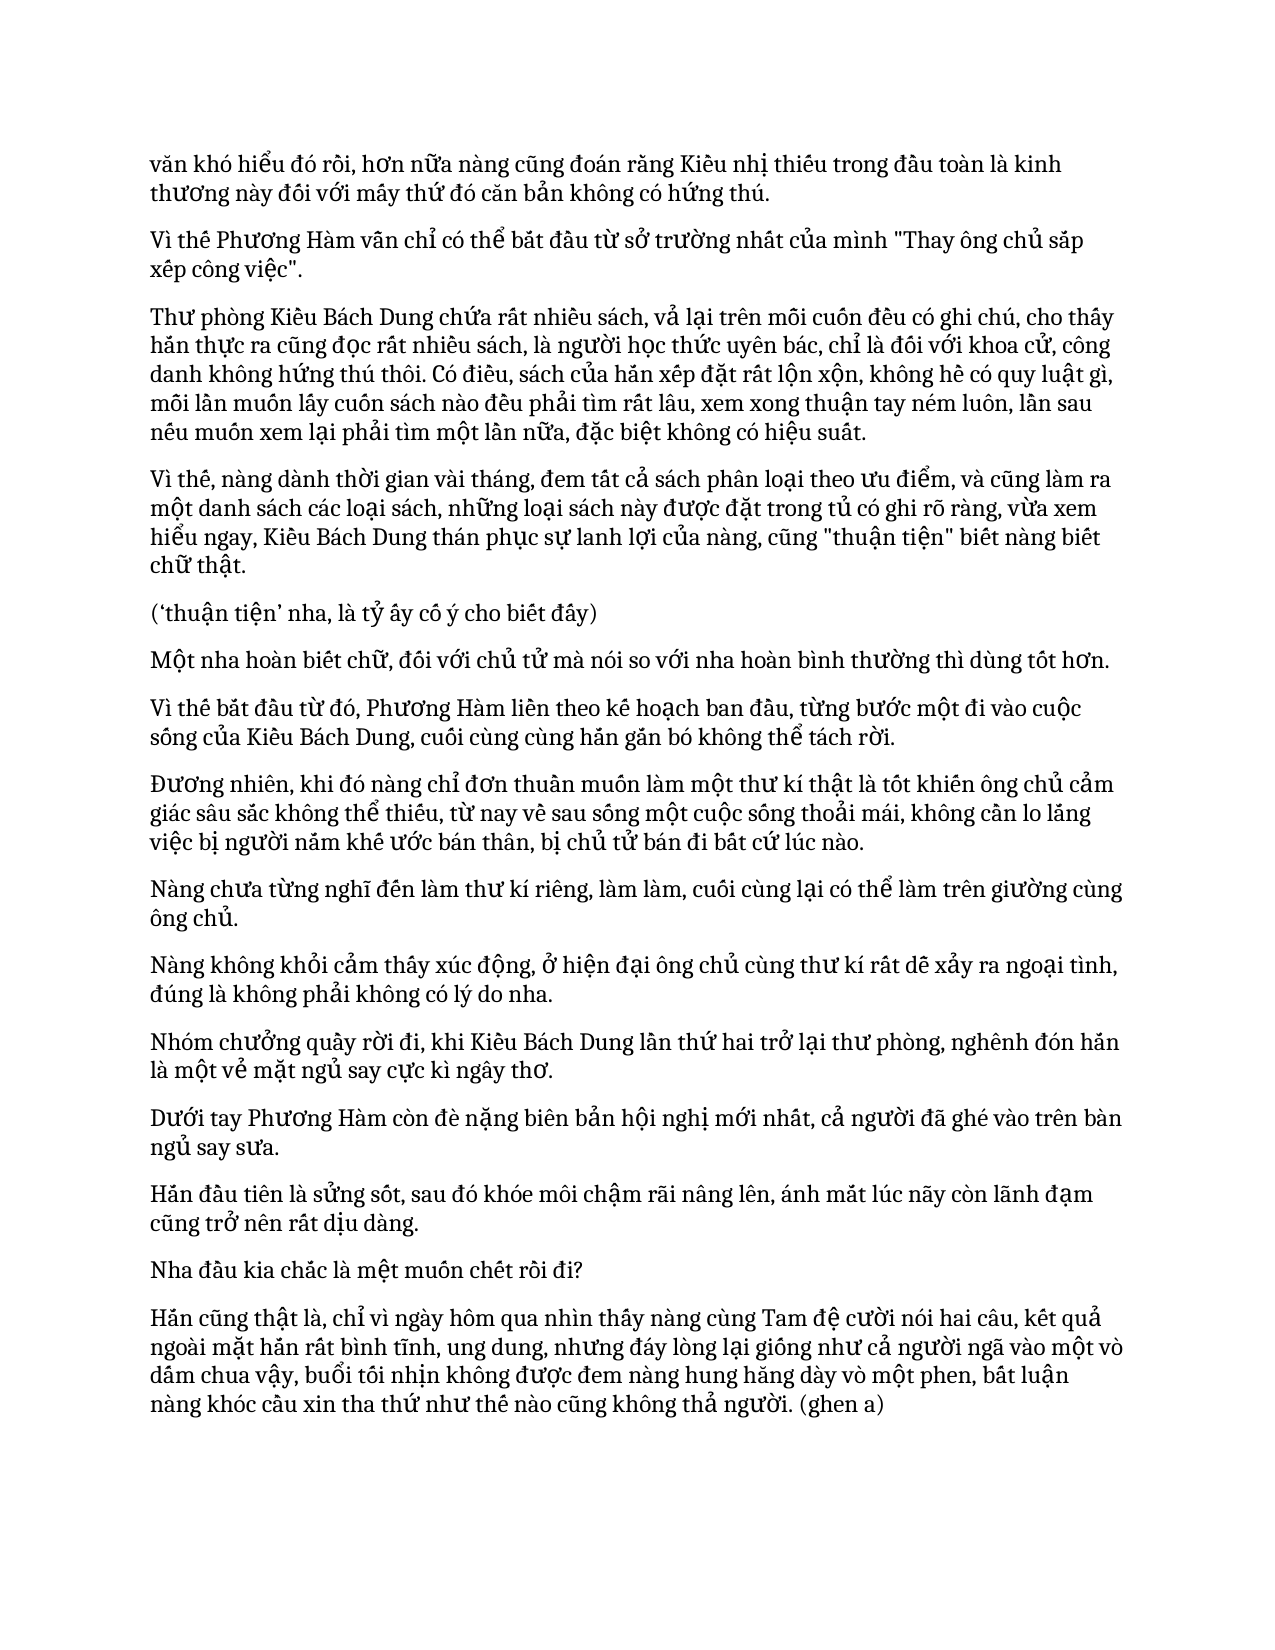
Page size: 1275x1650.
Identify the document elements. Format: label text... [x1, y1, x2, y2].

text Vì thế, nàng dành thời gian vài tháng, đem tất cả sách phân loại theo ưu điểm, và cũng làm ra một danh sách các loại sách, những loại sách này được đặt trong tủ có ghi rõ ràng, vừa xem hiểu ngay, Kiều Bách Dung thán phục sự lanh lợi của nàng, cũng "thuận tiện" biết nàng biết chữ thật. [150, 465, 1125, 580]
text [150, 150, 1125, 207]
text Nàng không khỏi cảm thấy xúc động, ở hiện đại ông chủ cùng thư kí rất dễ xảy ra ngoại tình, đúng là không phải không có lý do nha. [150, 951, 1125, 1009]
text Nàng chưa từng nghĩ đến làm thư kí riêng, làm làm, cuối cùng lại có thể làm trên giường cùng ông chủ. [150, 875, 1125, 932]
text Vì thế bắt đầu từ đó, Phương Hàm liền theo kế hoạch ban đầu, từng bước một đi vào cuộc sống của Kiều Bách Dung, cuối cùng cùng hắn gắn bó không thể tách rời. [150, 694, 1125, 751]
text Hắn cũng thật là, chỉ vì ngày hôm qua nhìn thấy nàng cùng Tam đệ cười nói hai câu, kết quả ngoài mặt hắn rất bình tĩnh, ung dung, nhưng đáy lòng lại giống như cả người ngã vào một vò dấm chua vậy, buổi tối nhịn không được đem nàng hung hăng dày vò một phen, bất luận nàng khóc cầu xin tha thứ như thế nào cũng không thả người. (ghen a) [150, 1304, 1125, 1419]
text Hắn đầu tiên là sửng sốt, sau đó khóe môi chậm rãi nâng lên, ánh mắt lúc nãy còn lãnh đạm cũng trở nên rất dịu dàng. [150, 1180, 1125, 1237]
text Đương nhiên, khi đó nàng chỉ đơn thuần muốn làm một thư kí thật là tốt khiến ông chủ cảm giác sâu sắc không thể thiếu, từ nay về sau sống một cuộc sống thoải mái, không cần lo lắng việc bị người nắm khế ước bán thân, bị chủ tử bán đi bất cứ lúc nào. [150, 770, 1125, 856]
text Một nha hoàn biết chữ, đối với chủ tử mà nói so với nha hoàn bình thường thì dùng tốt hơn. [150, 646, 1125, 675]
text Thư phòng Kiều Bách Dung chứa rất nhiều sách, vả lại trên mỗi cuốn đều có ghi chú, cho thấy hắn thực ra cũng đọc rất nhiều sách, là người học thức uyên bác, chỉ là đối với khoa cử, công danh không hứng thú thôi. Có điều, sách của hắn xếp đặt rất lộn xộn, không hề có quy luật gì, mỗi lần muốn lấy cuốn sách nào đều phải tìm rất lâu, xem xong thuận tay ném luôn, lần sau nếu muốn xem lại phải tìm một lần nữa, đặc biệt không có hiệu suất. [150, 302, 1125, 446]
text (‘thuận tiện’ nha, là tỷ ấy cố ý cho biết đấy) [150, 599, 1125, 627]
text Nhóm chưởng quầy rời đi, khi Kiều Bách Dung lần thứ hai trở lại thư phòng, nghênh đón hắn là một vẻ mặt ngủ say cực kì ngây thơ. [150, 1027, 1125, 1085]
text Nha đầu kia chắc là mệt muốn chết rồi đi? [150, 1256, 1125, 1285]
text Dưới tay Phương Hàm còn đè nặng biên bản hội nghị mới nhất, cả người đã ghé vào trên bàn ngủ say sưa. [150, 1104, 1125, 1161]
text Vì thế Phương Hàm vẫn chỉ có thể bắt đầu từ sở trường nhất của mình "Thay ông chủ sắp xếp công việc". [150, 226, 1125, 284]
